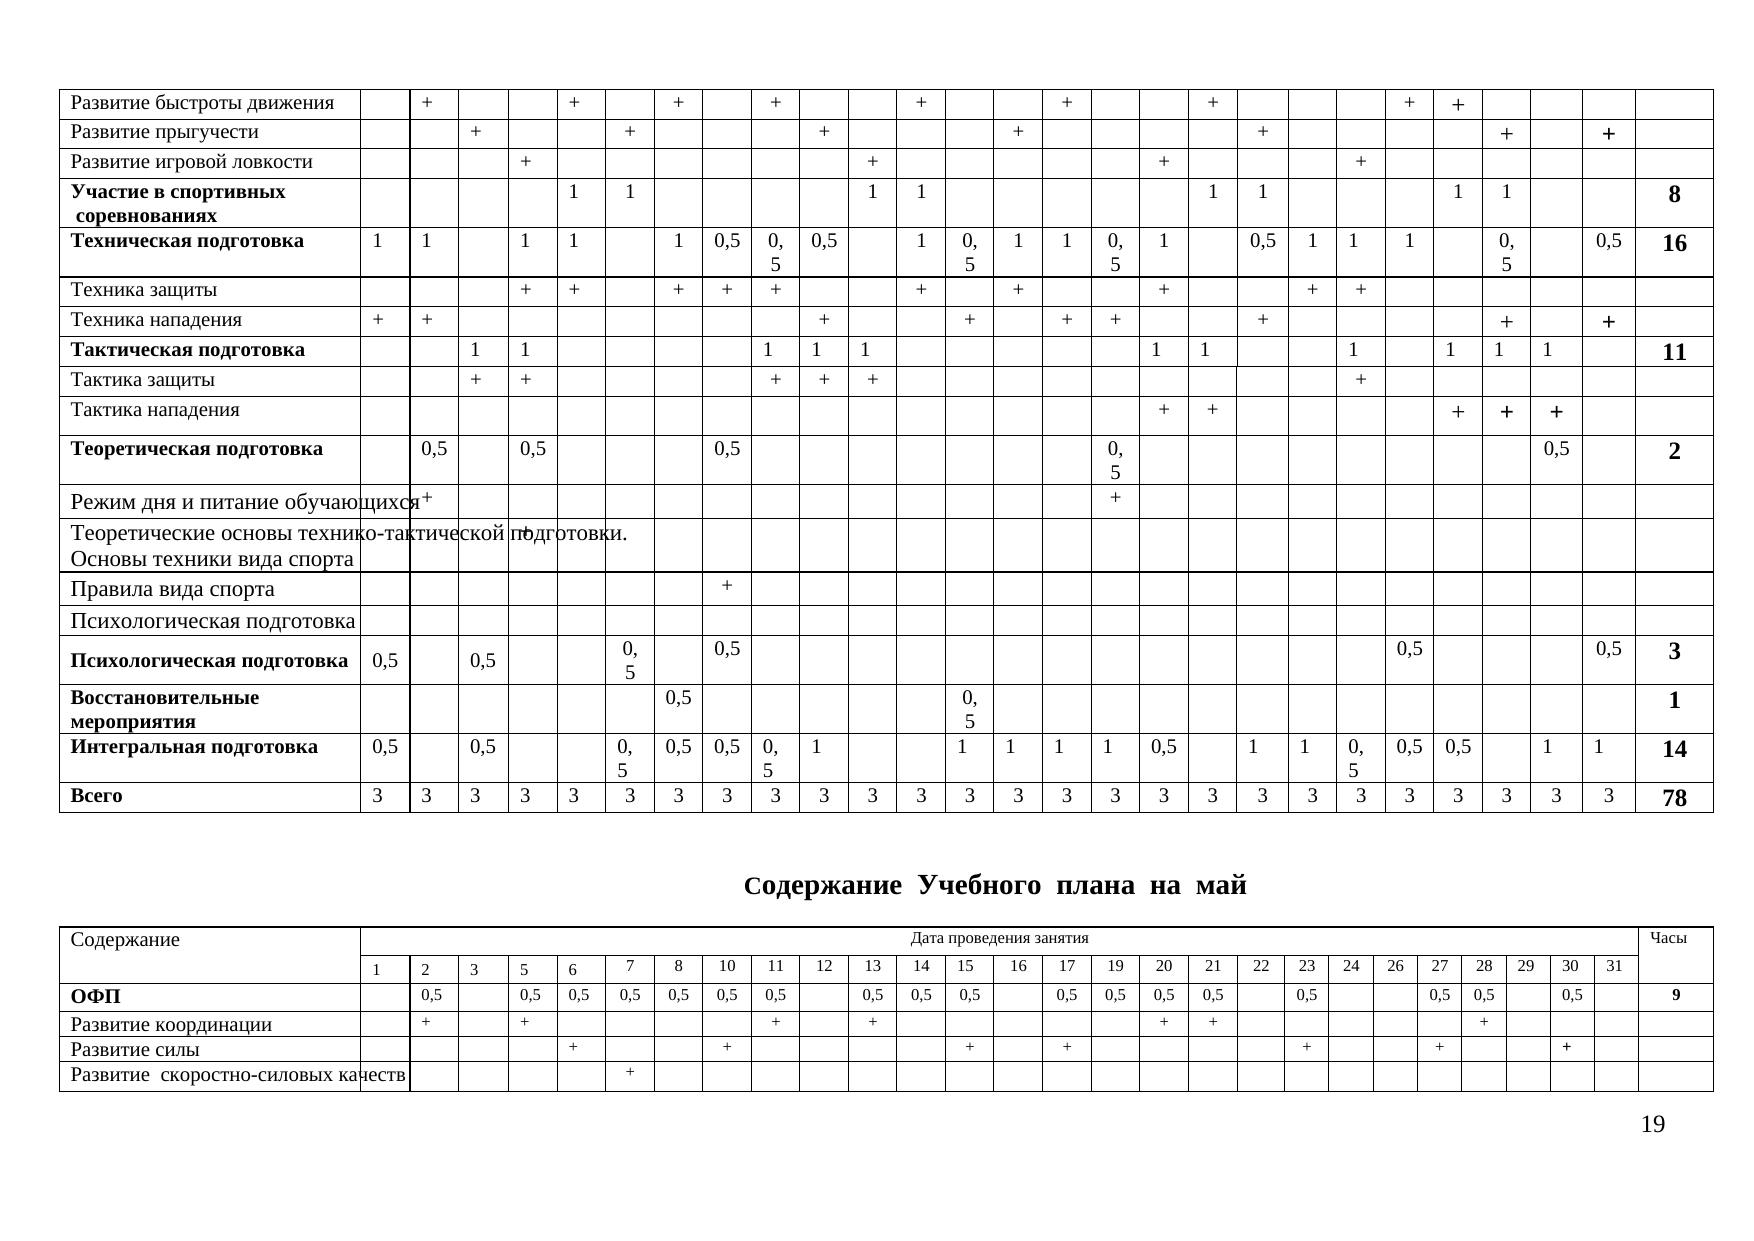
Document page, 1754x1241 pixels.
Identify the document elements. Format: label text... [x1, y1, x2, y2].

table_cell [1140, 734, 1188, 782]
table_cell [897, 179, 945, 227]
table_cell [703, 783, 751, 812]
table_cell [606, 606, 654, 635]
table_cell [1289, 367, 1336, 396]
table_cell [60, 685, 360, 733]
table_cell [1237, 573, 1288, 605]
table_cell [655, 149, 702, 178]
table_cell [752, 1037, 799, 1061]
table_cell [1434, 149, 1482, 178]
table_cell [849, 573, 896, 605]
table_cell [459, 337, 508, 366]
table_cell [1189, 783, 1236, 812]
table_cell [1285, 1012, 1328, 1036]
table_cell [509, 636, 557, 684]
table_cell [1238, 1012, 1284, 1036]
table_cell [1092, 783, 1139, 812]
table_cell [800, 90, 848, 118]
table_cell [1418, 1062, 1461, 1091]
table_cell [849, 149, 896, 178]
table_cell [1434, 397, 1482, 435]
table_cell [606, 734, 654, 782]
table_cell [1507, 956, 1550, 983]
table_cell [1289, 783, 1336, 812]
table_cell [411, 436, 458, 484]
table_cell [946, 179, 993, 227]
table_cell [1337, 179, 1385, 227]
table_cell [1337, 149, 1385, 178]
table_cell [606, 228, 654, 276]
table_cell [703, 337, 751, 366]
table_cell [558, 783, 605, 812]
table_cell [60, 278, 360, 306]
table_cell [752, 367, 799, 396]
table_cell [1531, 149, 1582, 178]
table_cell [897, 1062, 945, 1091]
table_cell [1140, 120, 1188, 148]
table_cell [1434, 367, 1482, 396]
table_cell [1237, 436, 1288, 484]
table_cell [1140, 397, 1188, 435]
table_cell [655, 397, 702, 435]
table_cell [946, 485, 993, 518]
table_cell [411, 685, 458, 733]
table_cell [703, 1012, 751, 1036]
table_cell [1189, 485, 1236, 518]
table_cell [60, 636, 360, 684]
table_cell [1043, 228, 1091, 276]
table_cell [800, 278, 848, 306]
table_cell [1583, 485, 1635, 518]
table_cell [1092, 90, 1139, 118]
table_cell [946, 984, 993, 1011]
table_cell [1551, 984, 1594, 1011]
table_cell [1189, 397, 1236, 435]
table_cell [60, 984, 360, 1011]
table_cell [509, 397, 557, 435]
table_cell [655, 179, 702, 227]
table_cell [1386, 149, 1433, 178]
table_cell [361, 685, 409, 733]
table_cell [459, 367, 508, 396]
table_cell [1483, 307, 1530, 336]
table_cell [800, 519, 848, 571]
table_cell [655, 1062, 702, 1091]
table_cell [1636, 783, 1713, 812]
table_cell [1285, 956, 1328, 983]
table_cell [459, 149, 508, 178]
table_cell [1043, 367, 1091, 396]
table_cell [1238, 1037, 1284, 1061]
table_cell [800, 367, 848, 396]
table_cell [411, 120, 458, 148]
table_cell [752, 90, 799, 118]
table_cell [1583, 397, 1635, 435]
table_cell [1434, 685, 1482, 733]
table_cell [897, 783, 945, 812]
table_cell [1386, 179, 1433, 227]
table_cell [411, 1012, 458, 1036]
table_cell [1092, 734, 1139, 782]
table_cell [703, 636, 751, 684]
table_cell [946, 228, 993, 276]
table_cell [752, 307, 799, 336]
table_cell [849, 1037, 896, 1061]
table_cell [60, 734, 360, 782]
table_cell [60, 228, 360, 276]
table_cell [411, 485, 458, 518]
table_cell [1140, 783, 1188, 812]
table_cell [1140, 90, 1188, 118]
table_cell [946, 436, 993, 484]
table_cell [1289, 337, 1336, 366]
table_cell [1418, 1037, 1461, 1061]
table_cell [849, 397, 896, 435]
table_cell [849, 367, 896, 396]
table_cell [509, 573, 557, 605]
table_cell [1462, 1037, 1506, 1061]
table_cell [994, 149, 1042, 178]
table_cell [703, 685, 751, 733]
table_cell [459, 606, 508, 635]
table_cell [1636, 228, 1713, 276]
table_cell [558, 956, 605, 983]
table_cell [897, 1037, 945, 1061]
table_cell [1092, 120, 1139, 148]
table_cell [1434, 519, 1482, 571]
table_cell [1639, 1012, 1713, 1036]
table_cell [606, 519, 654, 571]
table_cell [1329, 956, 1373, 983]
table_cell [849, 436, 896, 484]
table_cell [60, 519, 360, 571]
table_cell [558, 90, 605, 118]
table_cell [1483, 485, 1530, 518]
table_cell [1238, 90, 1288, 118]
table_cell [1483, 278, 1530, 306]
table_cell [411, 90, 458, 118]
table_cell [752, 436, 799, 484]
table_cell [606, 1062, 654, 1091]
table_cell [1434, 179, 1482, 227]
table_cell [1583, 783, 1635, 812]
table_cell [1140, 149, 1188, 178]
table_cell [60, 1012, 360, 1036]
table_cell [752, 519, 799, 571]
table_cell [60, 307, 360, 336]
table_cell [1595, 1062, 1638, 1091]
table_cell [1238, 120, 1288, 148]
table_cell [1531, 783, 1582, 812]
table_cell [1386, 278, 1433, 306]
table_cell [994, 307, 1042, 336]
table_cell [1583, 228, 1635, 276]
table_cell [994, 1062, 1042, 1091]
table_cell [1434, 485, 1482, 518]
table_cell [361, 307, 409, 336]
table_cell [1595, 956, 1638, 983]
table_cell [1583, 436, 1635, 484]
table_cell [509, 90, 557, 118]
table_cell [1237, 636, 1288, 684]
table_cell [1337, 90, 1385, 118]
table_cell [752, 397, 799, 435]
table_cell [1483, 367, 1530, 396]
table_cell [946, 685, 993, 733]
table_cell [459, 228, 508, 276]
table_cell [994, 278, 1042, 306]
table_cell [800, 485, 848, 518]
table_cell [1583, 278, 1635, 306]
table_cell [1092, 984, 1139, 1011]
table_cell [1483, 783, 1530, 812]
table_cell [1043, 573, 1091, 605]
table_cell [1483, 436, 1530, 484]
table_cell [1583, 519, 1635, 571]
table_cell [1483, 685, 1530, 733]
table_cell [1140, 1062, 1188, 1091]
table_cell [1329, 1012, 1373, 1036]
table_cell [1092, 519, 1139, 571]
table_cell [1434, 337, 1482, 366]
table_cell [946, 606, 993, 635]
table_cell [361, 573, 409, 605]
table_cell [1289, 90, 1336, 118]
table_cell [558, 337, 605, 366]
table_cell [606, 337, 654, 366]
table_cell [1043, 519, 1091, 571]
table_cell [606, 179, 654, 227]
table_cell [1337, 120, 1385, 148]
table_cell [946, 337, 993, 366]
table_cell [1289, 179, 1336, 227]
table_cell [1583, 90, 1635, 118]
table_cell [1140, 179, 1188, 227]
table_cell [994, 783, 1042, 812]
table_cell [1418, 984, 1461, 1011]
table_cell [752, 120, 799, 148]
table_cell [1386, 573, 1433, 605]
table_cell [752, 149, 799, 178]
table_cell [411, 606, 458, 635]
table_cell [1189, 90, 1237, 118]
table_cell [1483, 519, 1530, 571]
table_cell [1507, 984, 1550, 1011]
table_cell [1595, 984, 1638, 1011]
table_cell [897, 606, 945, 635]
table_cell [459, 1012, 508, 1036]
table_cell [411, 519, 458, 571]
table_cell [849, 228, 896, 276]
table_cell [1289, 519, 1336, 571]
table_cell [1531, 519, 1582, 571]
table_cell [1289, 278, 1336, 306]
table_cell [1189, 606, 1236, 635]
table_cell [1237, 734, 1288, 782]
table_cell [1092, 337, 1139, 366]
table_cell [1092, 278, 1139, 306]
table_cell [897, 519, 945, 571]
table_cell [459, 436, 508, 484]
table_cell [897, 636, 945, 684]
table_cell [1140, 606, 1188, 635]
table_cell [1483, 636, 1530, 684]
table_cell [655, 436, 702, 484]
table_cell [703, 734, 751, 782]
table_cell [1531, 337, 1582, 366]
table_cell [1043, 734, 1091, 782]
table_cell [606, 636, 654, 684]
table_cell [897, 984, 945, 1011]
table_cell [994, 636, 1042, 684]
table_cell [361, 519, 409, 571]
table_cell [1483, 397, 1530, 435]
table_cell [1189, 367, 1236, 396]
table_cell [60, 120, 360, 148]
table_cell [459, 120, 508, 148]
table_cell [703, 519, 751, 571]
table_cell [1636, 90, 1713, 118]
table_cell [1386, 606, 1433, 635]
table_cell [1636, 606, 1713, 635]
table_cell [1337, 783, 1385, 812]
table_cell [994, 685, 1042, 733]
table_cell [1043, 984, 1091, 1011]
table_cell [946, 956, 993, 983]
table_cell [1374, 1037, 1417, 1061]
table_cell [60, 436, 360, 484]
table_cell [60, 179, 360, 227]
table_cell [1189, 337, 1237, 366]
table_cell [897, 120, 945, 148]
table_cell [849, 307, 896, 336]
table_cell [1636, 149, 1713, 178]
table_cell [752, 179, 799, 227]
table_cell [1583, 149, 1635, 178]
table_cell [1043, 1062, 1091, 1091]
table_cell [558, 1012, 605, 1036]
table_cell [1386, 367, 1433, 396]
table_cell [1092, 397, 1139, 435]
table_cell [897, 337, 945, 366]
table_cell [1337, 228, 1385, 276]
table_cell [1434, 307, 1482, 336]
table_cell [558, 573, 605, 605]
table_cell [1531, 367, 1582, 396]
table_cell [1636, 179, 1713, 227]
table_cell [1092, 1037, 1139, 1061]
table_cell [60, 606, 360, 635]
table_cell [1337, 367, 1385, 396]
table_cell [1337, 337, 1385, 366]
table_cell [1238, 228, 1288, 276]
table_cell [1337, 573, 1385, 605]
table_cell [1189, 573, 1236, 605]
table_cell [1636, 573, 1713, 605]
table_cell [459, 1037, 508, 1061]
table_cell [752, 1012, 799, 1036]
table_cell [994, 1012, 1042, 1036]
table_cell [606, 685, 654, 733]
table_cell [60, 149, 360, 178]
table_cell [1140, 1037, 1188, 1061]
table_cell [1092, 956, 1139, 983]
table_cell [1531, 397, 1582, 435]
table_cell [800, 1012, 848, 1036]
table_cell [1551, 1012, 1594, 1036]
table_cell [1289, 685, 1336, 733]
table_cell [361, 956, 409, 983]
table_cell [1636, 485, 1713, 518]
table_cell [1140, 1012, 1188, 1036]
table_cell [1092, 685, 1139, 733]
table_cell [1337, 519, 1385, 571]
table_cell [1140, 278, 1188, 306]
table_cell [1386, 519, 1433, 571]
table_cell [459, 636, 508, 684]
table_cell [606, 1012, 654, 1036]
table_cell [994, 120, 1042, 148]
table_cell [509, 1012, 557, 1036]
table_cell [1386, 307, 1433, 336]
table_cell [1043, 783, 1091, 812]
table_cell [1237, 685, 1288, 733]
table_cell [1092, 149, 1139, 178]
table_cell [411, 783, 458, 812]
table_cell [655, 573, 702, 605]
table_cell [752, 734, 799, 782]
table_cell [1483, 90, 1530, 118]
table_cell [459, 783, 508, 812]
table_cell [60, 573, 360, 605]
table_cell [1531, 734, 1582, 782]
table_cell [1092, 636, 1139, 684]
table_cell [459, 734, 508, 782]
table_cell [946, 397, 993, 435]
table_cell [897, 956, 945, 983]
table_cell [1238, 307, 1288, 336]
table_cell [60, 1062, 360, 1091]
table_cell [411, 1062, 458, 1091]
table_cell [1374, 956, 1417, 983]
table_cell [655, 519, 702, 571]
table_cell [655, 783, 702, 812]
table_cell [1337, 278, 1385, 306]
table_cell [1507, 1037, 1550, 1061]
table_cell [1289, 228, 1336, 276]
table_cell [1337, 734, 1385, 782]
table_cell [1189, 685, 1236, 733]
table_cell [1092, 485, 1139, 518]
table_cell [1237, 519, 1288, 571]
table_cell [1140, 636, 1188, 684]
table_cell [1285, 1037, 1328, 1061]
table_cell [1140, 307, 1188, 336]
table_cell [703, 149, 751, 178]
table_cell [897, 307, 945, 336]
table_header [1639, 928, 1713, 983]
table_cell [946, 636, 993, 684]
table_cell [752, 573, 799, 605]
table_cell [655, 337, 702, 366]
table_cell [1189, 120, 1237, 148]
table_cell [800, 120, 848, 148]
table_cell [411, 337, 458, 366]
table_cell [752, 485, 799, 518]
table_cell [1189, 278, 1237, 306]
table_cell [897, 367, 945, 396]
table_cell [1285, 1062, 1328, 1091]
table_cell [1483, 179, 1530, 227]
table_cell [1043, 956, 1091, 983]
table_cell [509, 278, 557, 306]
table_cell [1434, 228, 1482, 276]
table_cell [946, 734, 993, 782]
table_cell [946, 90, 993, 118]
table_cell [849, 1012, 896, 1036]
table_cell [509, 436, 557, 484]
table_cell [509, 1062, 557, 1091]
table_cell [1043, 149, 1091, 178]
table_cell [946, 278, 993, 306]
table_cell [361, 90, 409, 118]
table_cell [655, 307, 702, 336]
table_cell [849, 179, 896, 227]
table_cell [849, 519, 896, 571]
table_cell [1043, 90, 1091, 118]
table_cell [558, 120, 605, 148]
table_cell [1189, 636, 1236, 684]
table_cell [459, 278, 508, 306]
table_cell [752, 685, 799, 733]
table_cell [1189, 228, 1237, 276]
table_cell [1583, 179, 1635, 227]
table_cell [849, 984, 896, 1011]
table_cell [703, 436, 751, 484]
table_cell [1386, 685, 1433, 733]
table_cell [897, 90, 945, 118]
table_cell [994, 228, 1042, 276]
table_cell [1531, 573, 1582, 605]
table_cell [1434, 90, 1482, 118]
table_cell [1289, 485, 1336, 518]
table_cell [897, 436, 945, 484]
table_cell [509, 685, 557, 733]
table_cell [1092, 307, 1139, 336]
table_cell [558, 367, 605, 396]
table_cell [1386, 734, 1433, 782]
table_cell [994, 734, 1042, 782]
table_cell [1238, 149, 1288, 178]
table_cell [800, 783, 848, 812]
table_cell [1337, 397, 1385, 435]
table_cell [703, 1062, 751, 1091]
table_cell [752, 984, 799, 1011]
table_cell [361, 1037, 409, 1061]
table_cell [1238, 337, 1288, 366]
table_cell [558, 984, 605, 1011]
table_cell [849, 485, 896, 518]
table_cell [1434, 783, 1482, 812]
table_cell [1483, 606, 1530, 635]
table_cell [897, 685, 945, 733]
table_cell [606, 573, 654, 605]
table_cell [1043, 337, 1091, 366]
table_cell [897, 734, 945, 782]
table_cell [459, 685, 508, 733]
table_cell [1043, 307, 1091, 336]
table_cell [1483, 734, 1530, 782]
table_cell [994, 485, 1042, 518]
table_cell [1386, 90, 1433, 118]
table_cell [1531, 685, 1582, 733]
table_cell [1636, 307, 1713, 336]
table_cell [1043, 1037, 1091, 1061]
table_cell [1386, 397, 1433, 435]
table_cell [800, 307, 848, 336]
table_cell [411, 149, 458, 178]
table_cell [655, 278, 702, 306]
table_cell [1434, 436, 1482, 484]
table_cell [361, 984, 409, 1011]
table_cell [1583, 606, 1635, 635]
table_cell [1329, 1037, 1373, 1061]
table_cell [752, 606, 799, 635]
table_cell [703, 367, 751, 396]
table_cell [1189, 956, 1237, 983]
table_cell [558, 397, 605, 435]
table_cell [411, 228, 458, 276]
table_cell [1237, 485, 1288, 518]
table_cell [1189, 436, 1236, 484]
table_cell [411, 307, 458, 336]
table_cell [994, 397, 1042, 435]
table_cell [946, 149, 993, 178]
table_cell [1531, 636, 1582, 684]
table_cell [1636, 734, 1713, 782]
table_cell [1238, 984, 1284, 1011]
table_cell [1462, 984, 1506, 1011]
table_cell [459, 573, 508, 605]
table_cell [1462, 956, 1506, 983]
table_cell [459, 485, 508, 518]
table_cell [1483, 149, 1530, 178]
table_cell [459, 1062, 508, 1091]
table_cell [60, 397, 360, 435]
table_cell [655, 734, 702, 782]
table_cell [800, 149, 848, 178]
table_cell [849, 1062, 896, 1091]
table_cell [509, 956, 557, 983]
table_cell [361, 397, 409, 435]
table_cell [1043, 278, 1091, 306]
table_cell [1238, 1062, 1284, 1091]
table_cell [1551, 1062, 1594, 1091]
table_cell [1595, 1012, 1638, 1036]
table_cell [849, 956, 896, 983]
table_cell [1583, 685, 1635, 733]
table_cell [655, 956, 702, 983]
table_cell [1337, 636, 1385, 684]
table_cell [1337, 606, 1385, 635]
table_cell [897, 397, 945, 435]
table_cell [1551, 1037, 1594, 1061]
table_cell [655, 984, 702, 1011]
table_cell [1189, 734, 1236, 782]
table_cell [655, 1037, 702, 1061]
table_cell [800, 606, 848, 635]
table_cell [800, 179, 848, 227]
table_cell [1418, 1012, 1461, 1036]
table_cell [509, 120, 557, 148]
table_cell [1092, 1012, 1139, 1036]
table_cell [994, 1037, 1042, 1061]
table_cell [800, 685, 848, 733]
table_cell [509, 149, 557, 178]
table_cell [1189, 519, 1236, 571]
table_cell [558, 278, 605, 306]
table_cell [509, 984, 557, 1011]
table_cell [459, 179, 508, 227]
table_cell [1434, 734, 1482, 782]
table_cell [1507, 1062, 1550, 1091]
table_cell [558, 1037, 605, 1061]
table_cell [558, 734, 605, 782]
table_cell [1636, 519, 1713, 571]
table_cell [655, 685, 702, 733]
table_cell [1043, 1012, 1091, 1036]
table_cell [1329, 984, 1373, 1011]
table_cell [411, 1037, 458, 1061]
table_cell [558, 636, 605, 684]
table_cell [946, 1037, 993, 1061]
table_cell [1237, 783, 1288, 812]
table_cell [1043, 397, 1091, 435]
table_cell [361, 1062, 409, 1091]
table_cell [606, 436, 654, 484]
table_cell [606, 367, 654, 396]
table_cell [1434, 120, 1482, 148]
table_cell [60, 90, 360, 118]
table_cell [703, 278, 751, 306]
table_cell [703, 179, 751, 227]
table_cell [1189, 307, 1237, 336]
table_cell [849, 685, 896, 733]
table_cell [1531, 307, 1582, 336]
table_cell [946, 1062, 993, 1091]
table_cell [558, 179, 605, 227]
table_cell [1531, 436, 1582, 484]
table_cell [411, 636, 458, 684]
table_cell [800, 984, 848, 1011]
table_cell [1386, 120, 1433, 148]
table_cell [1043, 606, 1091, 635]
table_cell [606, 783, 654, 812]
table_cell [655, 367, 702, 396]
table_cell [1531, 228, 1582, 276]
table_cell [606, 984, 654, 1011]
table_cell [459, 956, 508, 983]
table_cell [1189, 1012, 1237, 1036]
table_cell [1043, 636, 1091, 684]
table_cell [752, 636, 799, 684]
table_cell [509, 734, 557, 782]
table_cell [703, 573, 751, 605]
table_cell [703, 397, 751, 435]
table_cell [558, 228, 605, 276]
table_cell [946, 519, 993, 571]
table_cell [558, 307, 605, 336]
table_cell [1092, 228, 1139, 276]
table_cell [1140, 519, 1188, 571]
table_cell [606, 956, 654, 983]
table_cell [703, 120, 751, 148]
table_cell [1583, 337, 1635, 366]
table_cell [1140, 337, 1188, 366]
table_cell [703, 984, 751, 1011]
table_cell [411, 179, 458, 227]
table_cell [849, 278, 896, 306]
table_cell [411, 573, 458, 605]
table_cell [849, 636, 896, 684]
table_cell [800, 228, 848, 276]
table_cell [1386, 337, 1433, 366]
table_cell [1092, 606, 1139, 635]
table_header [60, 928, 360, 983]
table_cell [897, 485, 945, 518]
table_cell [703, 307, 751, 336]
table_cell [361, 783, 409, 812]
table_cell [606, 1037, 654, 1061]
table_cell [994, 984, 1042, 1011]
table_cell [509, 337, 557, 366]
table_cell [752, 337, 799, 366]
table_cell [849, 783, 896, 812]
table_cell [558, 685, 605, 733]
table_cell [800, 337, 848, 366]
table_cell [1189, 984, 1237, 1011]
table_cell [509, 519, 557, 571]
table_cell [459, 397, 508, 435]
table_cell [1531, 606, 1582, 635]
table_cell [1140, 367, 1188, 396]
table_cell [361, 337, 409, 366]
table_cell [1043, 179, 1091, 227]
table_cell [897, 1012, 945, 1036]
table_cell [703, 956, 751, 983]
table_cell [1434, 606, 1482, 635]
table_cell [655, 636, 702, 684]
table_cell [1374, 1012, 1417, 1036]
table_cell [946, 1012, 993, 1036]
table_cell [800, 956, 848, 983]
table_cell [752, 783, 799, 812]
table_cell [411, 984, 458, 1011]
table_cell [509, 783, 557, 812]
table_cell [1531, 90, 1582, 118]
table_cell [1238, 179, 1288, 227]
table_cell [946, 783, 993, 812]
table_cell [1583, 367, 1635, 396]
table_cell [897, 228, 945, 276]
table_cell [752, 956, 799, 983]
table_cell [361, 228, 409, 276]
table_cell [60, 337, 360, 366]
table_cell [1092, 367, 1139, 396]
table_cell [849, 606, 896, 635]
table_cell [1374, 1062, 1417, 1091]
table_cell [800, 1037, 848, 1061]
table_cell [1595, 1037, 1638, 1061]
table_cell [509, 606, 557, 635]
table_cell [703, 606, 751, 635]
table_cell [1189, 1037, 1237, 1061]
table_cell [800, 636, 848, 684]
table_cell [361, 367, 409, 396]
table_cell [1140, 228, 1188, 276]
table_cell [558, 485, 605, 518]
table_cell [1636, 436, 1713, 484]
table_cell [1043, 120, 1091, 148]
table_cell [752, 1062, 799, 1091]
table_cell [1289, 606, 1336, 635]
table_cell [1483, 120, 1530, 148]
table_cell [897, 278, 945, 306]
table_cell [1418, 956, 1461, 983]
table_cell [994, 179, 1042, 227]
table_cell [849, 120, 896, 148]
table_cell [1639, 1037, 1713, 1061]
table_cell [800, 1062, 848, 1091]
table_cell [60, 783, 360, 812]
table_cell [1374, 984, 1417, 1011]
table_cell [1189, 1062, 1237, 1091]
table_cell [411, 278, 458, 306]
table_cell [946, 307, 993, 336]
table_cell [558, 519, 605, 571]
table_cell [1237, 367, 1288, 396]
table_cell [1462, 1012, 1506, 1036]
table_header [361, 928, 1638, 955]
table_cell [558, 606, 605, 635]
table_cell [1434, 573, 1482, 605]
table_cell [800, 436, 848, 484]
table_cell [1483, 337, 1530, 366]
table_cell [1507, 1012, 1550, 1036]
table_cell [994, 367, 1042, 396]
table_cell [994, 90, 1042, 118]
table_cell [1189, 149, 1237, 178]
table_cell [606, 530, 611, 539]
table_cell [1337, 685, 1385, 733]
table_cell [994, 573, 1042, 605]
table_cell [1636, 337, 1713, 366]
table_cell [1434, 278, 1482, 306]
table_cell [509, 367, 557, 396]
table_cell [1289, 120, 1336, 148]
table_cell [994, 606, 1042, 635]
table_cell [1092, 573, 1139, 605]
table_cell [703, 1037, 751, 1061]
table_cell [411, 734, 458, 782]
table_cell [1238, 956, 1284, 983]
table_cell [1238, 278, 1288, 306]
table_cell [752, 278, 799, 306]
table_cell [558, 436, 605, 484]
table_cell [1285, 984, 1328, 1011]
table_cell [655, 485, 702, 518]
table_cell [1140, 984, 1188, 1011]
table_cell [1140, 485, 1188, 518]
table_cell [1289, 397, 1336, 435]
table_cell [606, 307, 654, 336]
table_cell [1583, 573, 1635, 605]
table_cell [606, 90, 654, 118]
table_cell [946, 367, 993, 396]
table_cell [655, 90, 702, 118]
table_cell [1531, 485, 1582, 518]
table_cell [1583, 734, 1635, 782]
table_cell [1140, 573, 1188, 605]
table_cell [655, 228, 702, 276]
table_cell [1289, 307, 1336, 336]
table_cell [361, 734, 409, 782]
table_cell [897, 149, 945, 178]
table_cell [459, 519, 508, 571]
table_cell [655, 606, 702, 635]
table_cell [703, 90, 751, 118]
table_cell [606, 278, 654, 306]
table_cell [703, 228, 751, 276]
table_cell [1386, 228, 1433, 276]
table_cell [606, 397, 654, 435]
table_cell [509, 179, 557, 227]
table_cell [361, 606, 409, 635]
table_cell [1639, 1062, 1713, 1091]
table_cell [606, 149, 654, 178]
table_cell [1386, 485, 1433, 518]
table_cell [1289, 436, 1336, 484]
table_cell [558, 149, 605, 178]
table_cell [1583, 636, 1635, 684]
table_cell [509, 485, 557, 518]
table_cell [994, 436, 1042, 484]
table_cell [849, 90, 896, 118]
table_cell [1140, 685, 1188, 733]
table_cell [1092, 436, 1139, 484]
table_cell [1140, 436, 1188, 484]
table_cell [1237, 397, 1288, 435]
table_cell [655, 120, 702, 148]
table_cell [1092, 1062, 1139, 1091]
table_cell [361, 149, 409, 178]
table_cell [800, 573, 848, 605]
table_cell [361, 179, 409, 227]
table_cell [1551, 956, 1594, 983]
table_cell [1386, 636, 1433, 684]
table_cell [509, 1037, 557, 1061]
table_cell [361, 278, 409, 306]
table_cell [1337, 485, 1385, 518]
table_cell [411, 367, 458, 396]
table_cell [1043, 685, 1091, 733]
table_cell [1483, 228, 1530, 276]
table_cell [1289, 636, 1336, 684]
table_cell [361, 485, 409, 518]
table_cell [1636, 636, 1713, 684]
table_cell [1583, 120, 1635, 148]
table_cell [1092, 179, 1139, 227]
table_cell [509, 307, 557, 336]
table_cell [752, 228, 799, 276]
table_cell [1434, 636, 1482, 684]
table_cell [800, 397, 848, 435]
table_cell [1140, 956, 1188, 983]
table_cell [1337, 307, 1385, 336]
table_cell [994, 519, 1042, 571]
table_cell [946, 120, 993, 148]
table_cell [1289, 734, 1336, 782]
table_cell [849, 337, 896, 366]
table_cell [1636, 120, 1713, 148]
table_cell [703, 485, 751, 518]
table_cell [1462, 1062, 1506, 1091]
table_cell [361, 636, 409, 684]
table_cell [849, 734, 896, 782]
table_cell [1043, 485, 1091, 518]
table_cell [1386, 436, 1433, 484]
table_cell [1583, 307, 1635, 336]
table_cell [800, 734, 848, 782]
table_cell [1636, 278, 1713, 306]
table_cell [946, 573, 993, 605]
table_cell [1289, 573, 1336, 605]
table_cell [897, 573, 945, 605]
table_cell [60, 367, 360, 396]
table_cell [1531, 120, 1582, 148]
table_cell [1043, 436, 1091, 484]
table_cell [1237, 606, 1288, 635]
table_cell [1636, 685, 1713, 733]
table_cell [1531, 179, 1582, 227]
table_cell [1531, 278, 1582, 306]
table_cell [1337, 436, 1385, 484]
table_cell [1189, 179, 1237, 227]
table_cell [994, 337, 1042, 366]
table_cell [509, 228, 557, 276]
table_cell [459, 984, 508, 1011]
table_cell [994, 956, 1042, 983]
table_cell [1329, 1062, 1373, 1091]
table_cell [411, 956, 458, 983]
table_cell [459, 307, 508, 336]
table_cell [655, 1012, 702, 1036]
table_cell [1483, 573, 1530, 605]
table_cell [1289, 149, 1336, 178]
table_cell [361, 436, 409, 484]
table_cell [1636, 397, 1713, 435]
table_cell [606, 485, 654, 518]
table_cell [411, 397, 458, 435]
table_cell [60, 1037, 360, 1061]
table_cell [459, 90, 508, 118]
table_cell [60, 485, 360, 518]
text Содержание Учебного плана на май [89, 867, 1665, 901]
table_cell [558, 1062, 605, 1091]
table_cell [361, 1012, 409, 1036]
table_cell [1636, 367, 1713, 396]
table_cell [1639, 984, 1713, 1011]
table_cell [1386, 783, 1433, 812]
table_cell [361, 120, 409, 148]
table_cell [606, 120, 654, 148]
